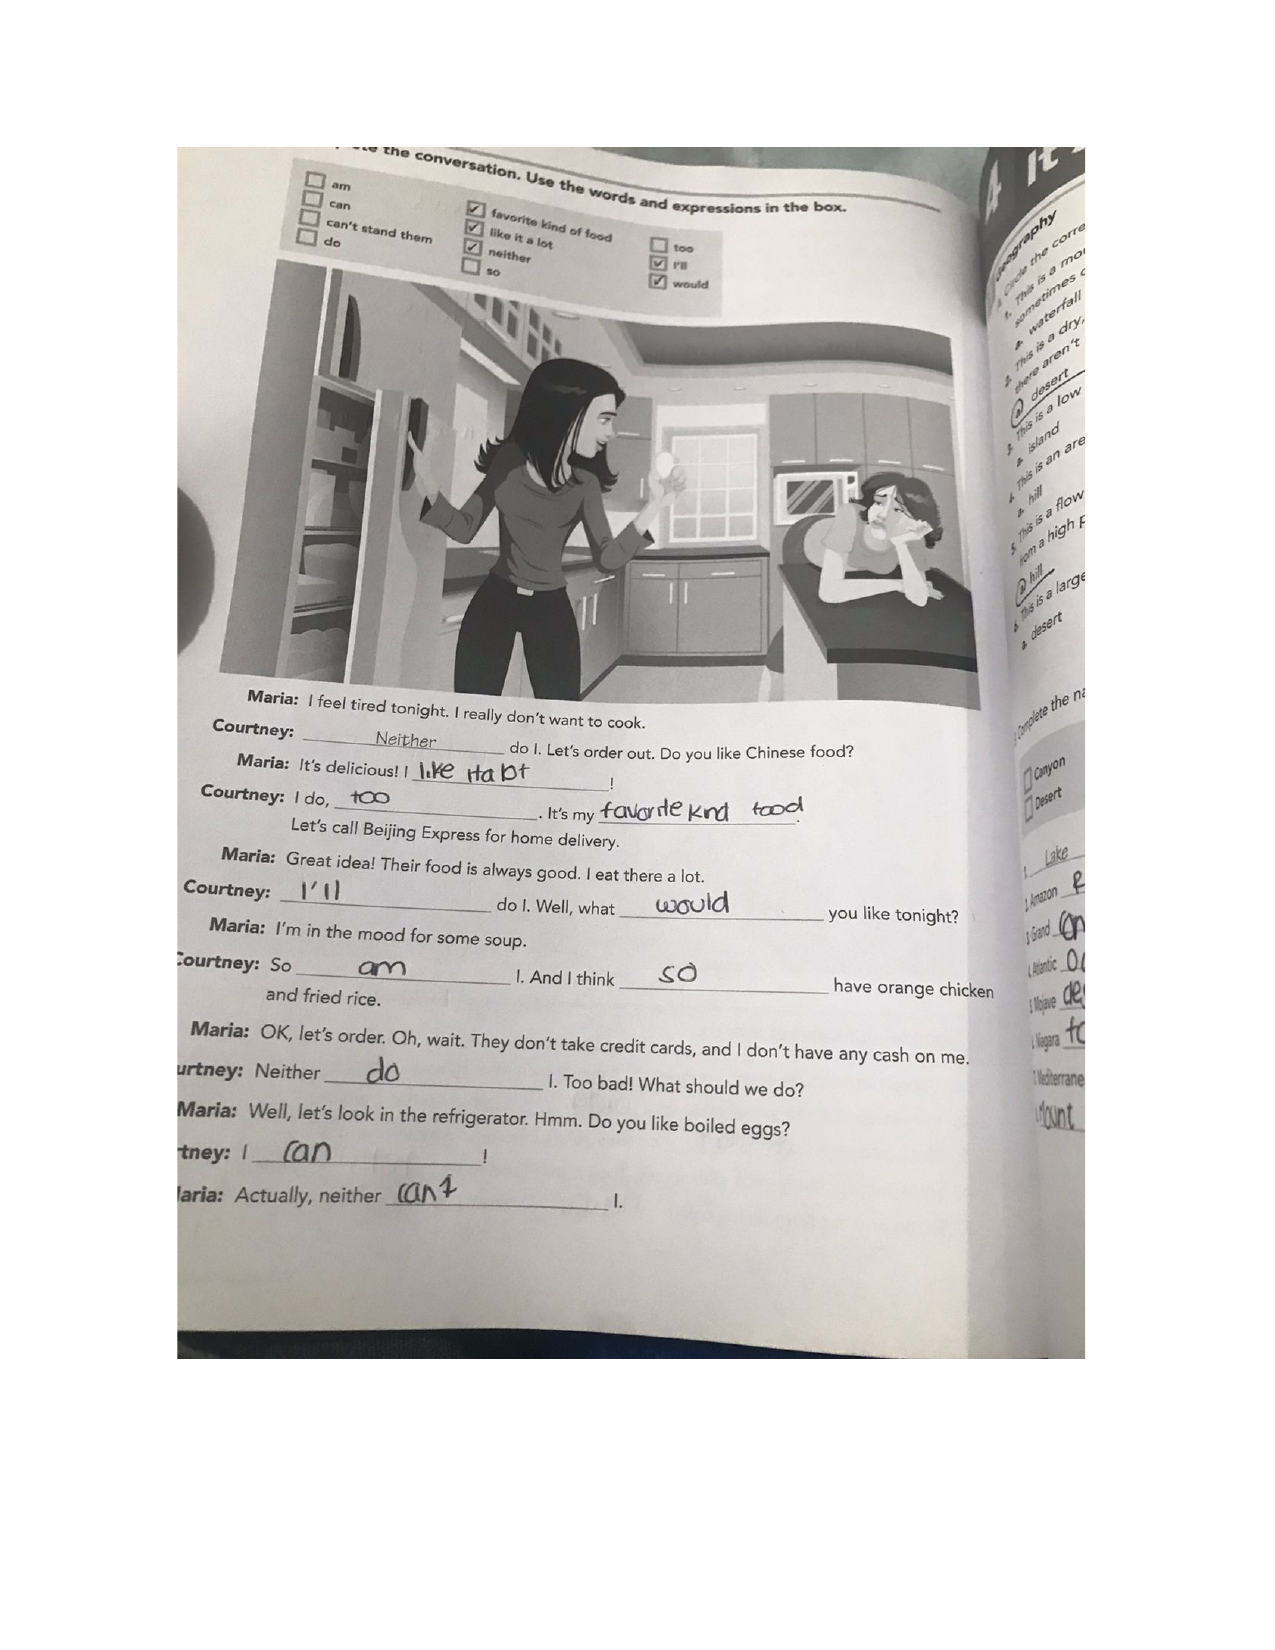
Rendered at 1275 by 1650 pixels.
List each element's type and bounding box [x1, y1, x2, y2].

picture [177, 147, 1086, 1359]
